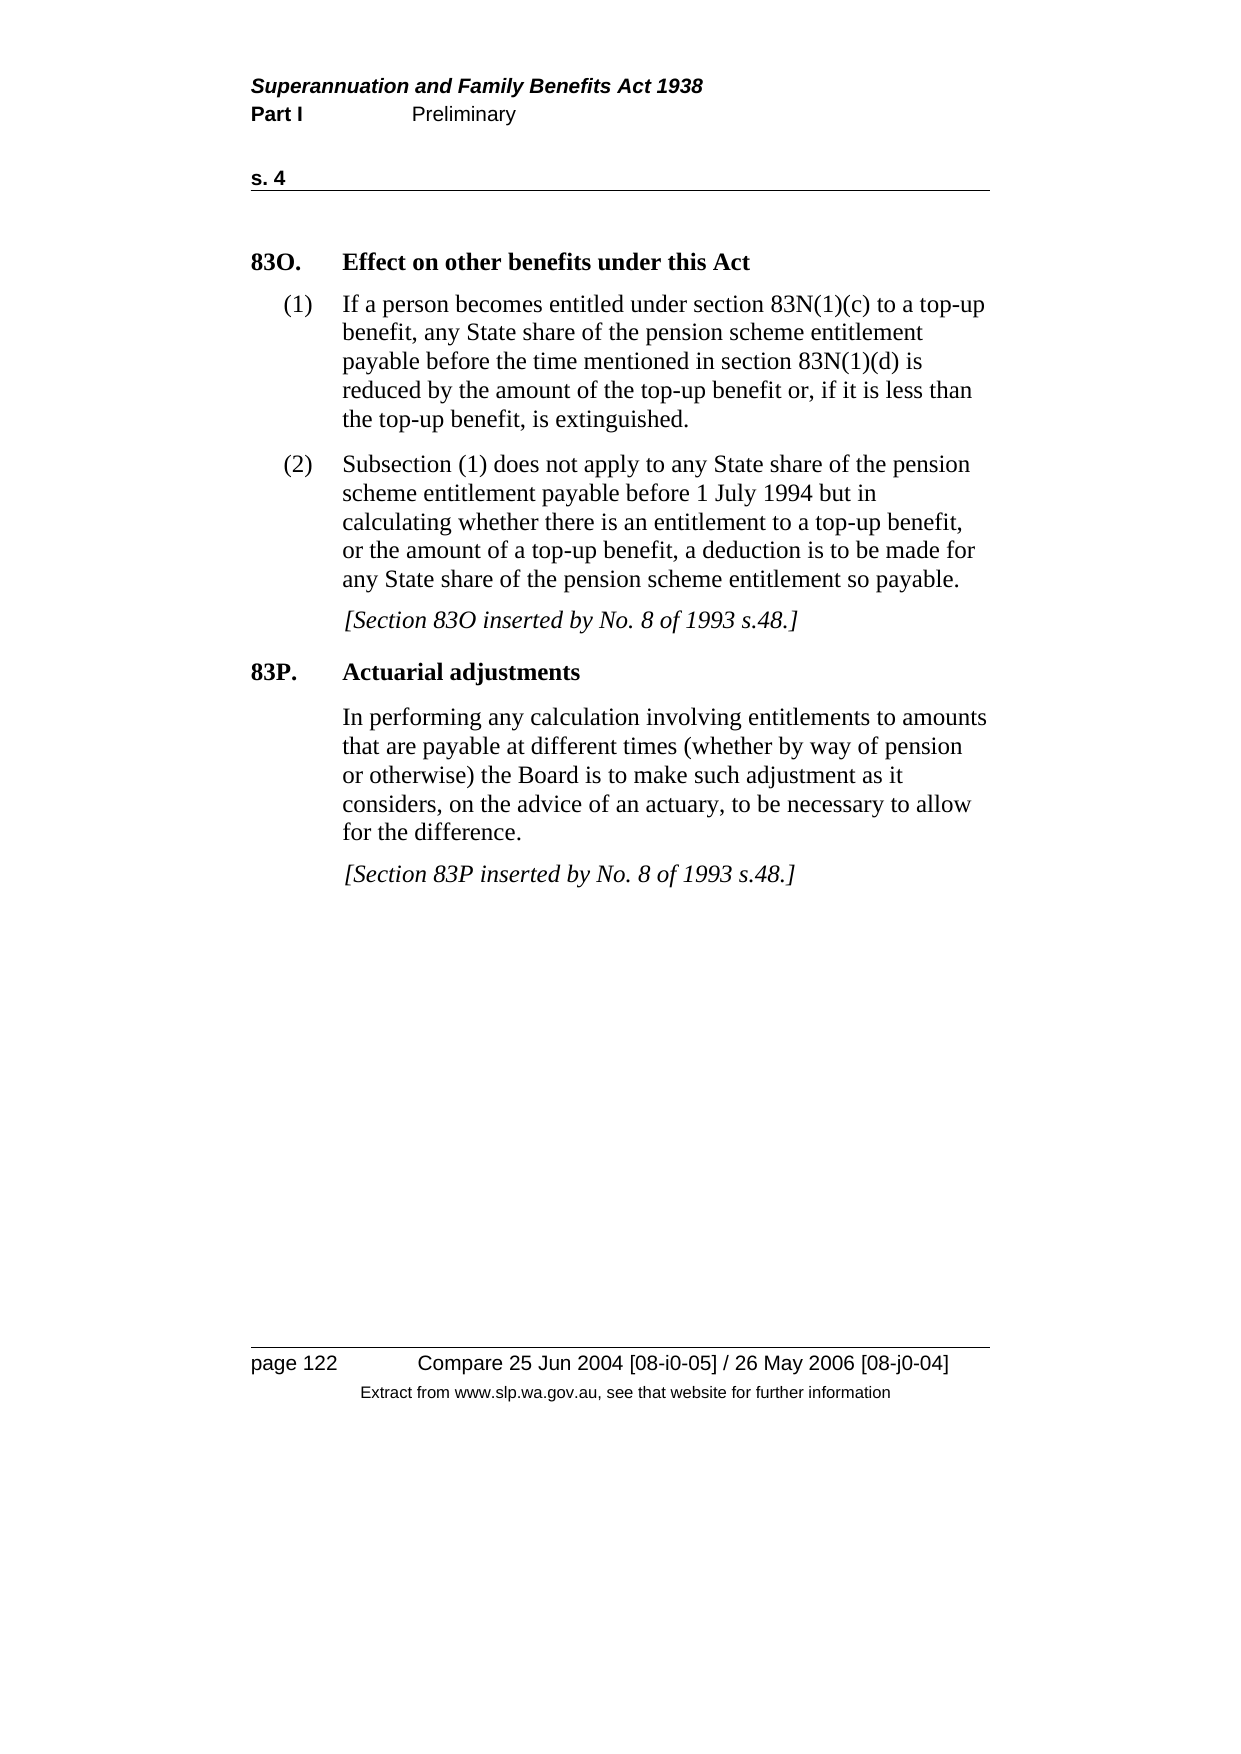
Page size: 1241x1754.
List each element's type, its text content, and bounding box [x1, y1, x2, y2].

text (2) Subsection (1) does not apply to any State share of the pension scheme entitlement payable before 1 July 1994 but in calculating whether there is an entitlement to a top-up benefit, or the amount of a top-up benefit, a deduction is to be made for any State share of the pension scheme entitlement so payable. [251, 449, 990, 593]
subtitle 83P. Actuarial adjustments [251, 657, 990, 686]
text [Section 83P inserted by No. 8 of 1993 s.48.] [251, 859, 990, 887]
text [Section 83O inserted by No. 8 of 1993 s.48.] [251, 605, 990, 634]
text In performing any calculation involving entitlements to amounts that are payable at different times (whether by way of pension or otherwise) the Board is to make such adjustment as it considers, on the advice of an actuary, to be necessary to allow for the difference. [251, 702, 990, 846]
text (1) If a person becomes entitled under section 83N(1)(c) to a top-up benefit, any State share of the pension scheme entitlement payable before the time mentioned in section 83N(1)(d) is reduced by the amount of the top-up benefit or, if it is less than the top-up benefit, is extinguished. [251, 289, 990, 432]
subtitle 83O. Effect on other benefits under this Act [251, 247, 990, 276]
